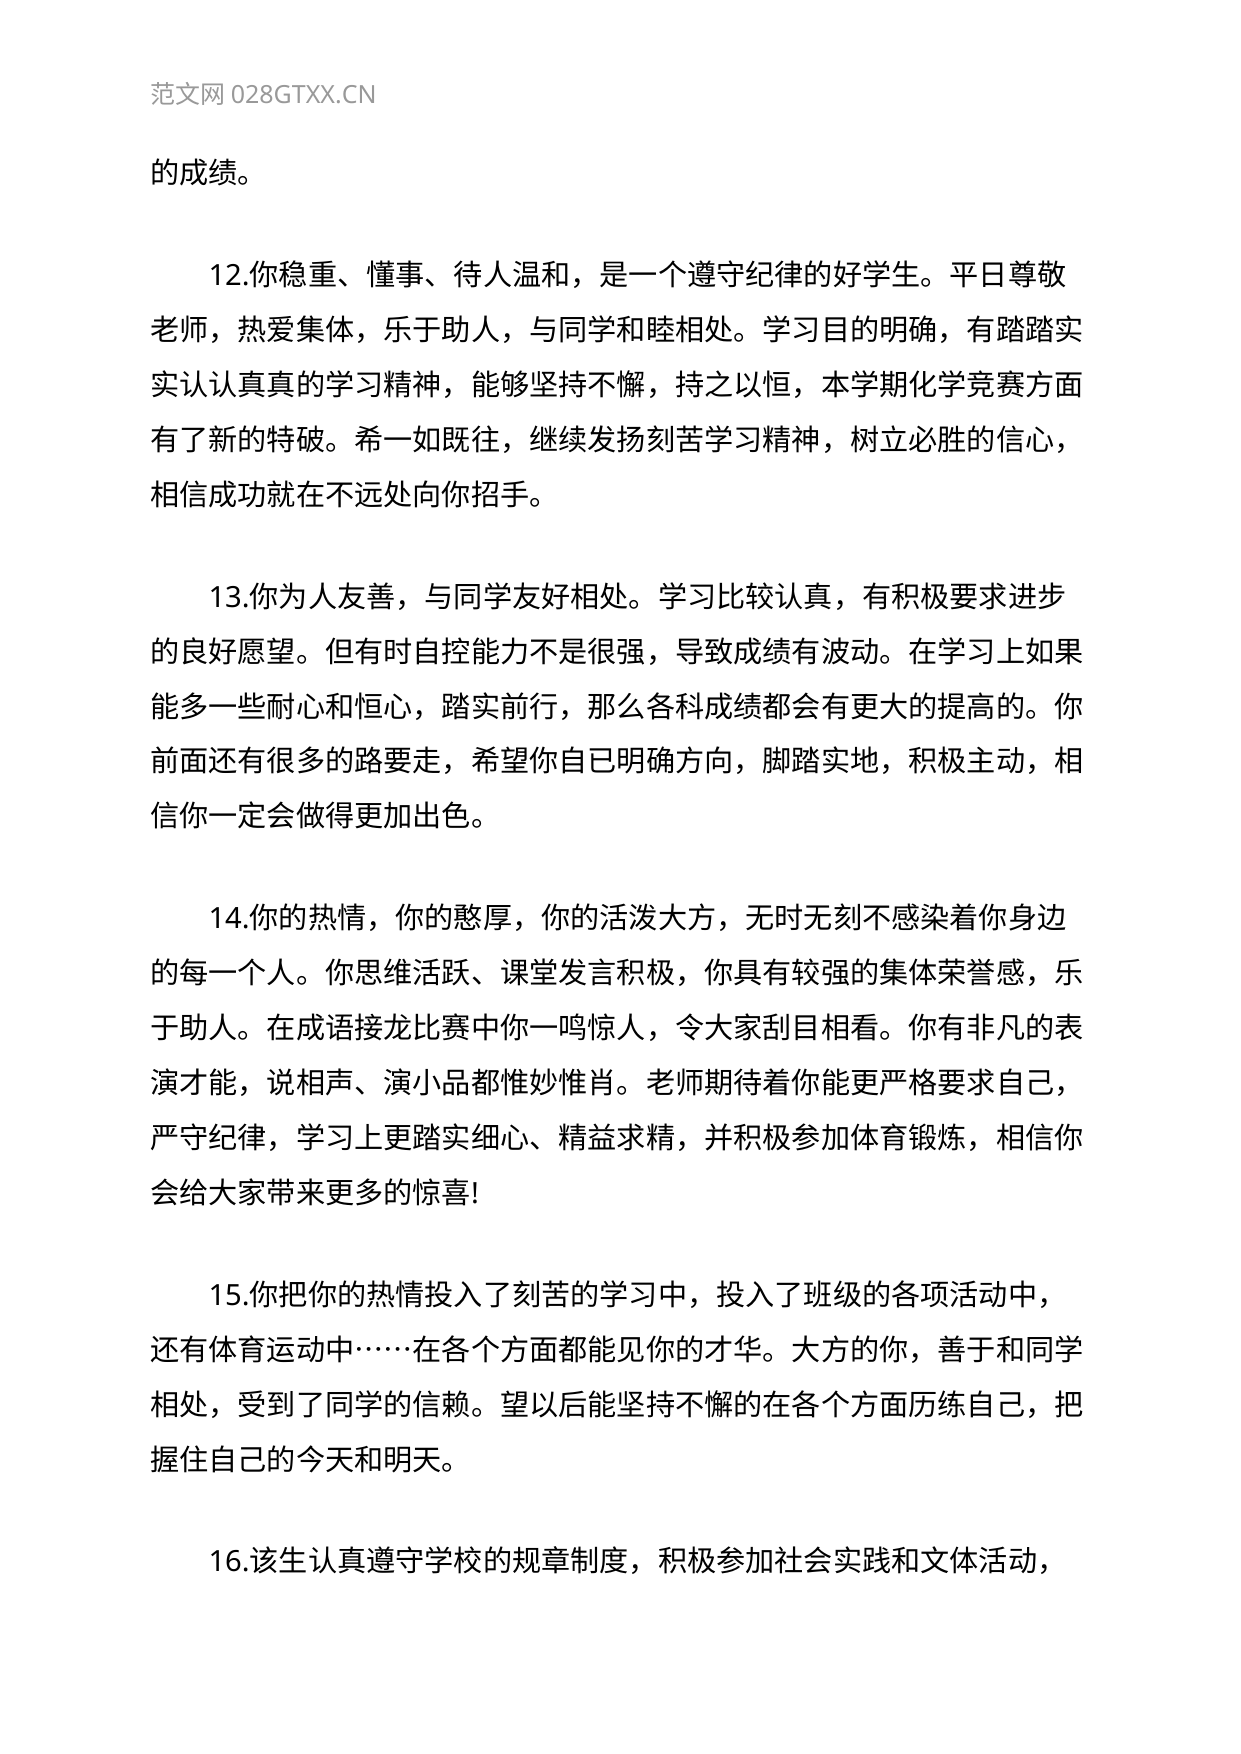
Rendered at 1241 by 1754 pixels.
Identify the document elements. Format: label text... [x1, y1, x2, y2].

text 15.你把你的热情投入了刻苦的学习中，投入了班级的各项活动中，还有体育运动中……在各个方面都能见你的才华。大方的你，善于和同学相处，受到了同学的信赖。望以后能坚持不懈的在各个方面历练自己，把握住自己的今天和明天。 [150, 1271, 1090, 1478]
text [150, 1538, 1090, 1580]
text 14.你的热情，你的憨厚，你的活泼大方，无时无刻不感染着你身边的每一个人。你思维活跃、课堂发言积极，你具有较强的集体荣誉感，乐于助人。在成语接龙比赛中你一鸣惊人，令大家刮目相看。你有非凡的表演才能，说相声、演小品都惟妙惟肖。老师期待着你能更严格要求自己，严守纪律，学习上更踏实细心、精益求精，并积极参加体育锻炼，相信你会给大家带来更多的惊喜! [150, 895, 1090, 1212]
text 12.你稳重、懂事、待人温和，是一个遵守纪律的好学生。平日尊敬老师，热爱集体，乐于助人，与同学和睦相处。学习目的明确，有踏踏实实认认真真的学习精神，能够坚持不懈，持之以恒，本学期化学竞赛方面有了新的特破。希一如既往，继续发扬刻苦学习精神，树立必胜的信心，相信成功就在不远处向你招手。 [150, 252, 1090, 514]
text 13.你为人友善，与同学友好相处。学习比较认真，有积极要求进步的良好愿望。但有时自控能力不是很强，导致成绩有波动。在学习上如果能多一些耐心和恒心，踏实前行，那么各科成绩都会有更大的提高的。你前面还有很多的路要走，希望你自已明确方向，脚踏实地，积极主动，相信你一定会做得更加出色。 [150, 573, 1090, 835]
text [150, 150, 1090, 192]
